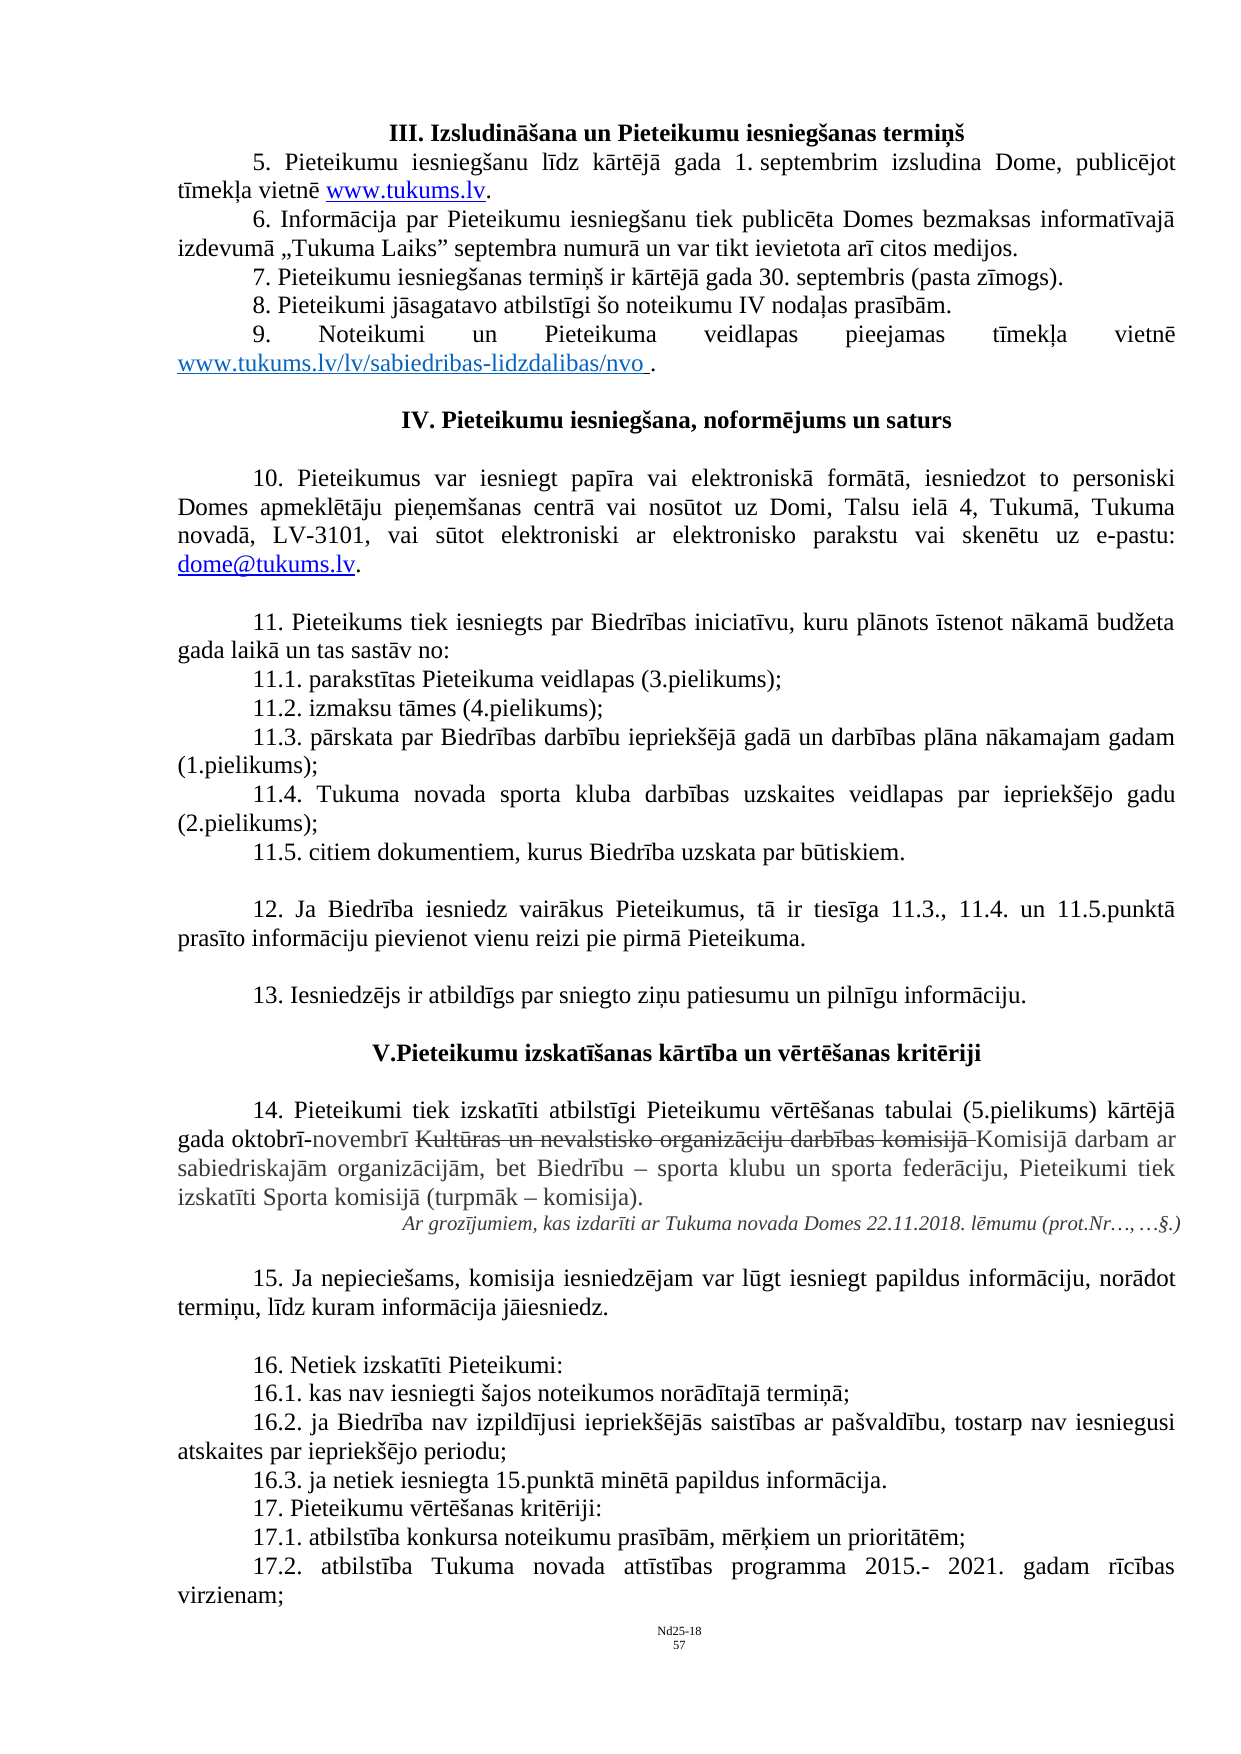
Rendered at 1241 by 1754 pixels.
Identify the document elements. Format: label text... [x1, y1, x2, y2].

text 12. Ja Biedrība iesniedz vairākus Pieteikumus, tā ir tiesīga 11.3., 11.4. un 11.5.punktā prasīto informāciju pievienot vienu reizi pie pirmā Pieteikuma. [177, 894, 1176, 952]
text 11.4. Tukuma novada sporta kluba darbības uzskaites veidlapas par iepriekšējo gadu (2.pielikums); [177, 779, 1176, 837]
text 11.3. pārskata par Biedrības darbību iepriekšējā gadā un darbības plāna nākamajam gadam (1.pielikums); [177, 722, 1176, 779]
text 9. Noteikumi un Pieteikuma veidlapas pieejamas tīmekļa vietnē www.tukums.lv/lv/sabiedribas-lidzdalibas/nvo . [177, 319, 1176, 377]
text 16.3. ja netiek iesniegta 15.punktā minētā papildus informācija. [177, 1465, 1176, 1493]
text 8. Pieteikumi jāsagatavo atbilstīgi šo noteikumu IV nodaļas prasībām. [177, 291, 1176, 319]
text V.Pieteikumu izskatīšanas kārtība un vērtēšanas kritēriji [177, 1038, 1176, 1067]
text 11.2. izmaksu tāmes (4.pielikums); [177, 693, 1176, 722]
text 16.2. ja Biedrība nav izpildījusi iepriekšējās saistības ar pašvaldību, tostarp nav iesniegusi atskaites par iepriekšējo periodu; [177, 1407, 1176, 1465]
text 14. Pieteikumi tiek izskatīti atbilstīgi Pieteikumu vērtēšanas tabulai (5.pielikums) kārtējā gada oktobrī-novembrī Kultūras un nevalstisko organizāciju darbības komisijā Komisijā darbam ar sabiedriskajām organizācijām, bet Biedrību – sporta klubu un sporta federāciju, Pieteikumi tiek izskatīti Sporta komisijā (turpmāk – komisija). [177, 1096, 1176, 1211]
text 11.5. citiem dokumentiem, kurus Biedrība uzskata par būtiskiem. [177, 837, 1176, 866]
text 16. Netiek izskatīti Pieteikumi: [177, 1350, 1176, 1378]
text 16.1. kas nav iesniegti šajos noteikumos norādītajā termiņā; [177, 1378, 1176, 1407]
text III. Izsludināšana un Pieteikumu iesniegšanas termiņš [177, 118, 1176, 147]
text 13. Iesniedzējs ir atbildīgs par sniegto ziņu patiesumu un pilnīgu informāciju. [177, 981, 1176, 1009]
text 17.2. atbilstība Tukuma novada attīstības programma 2015.- 2021. gadam rīcības virzienam; [177, 1551, 1176, 1608]
text 15. Ja nepieciešams, komisija iesniedzējam var lūgt iesniegt papildus informāciju, norādot termiņu, līdz kuram informācija jāiesniedz. [177, 1263, 1176, 1321]
text 7. Pieteikumu iesniegšanas termiņš ir kārtējā gada 30. septembris (pasta zīmogs). [177, 262, 1176, 291]
text 10. Pieteikumus var iesniegt papīra vai elektroniskā formātā, iesniedzot to personiski Domes apmeklētāju pieņemšanas centrā vai nosūtot uz Domi, Talsu ielā 4, Tukumā, Tukuma novadā, LV-3101, vai sūtot elektroniski ar elektronisko parakstu vai skenētu uz e-pastu: dome@tukums.lv. [177, 463, 1176, 578]
text 6. Informācija par Pieteikumu iesniegšanu tiek publicēta Domes bezmaksas informatīvajā izdevumā „Tukuma Laiks” septembra numurā un var tikt ievietota arī citos medijos. [177, 204, 1176, 262]
text 5. Pieteikumu iesniegšanu līdz kārtējā gada 1. septembrim izsludina Dome, publicējot tīmekļa vietnē www.tukums.lv. [177, 147, 1176, 204]
text 11.1. parakstītas Pieteikuma veidlapas (3.pielikums); [177, 664, 1176, 693]
text IV. Pieteikumu iesniegšana, noformējums un saturs [177, 406, 1176, 434]
text 17. Pieteikumu vērtēšanas kritēriji: [177, 1493, 1176, 1522]
text Ar grozījumiem, kas izdarīti ar Tukuma novada Domes 22.11.2018. lēmumu (prot.Nr…, …§.) [177, 1211, 1181, 1235]
text 17.1. atbilstība konkursa noteikumu prasībām, mērķiem un prioritātēm; [177, 1522, 1176, 1551]
text 11. Pieteikums tiek iesniegts par Biedrības iniciatīvu, kuru plānots īstenot nākamā budžeta gada laikā un tas sastāv no: [177, 607, 1176, 664]
